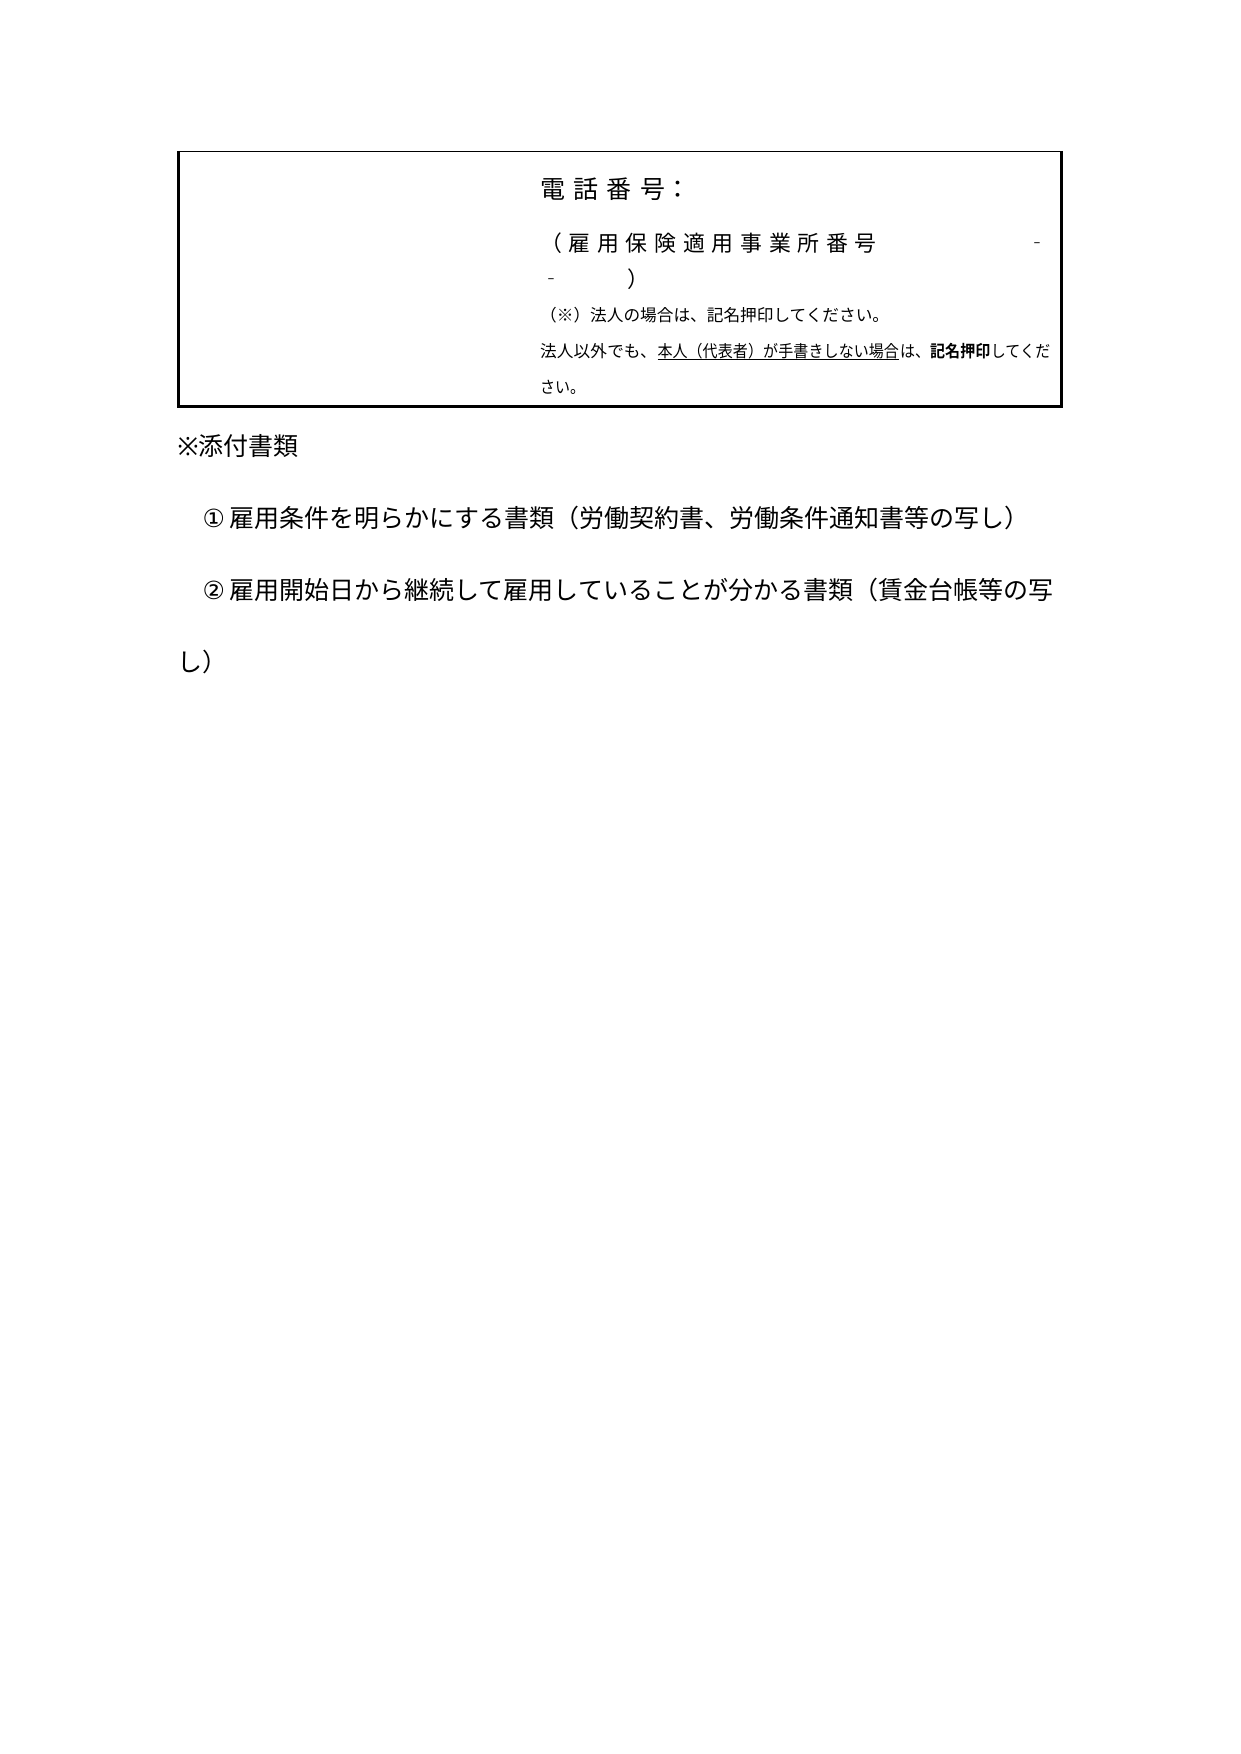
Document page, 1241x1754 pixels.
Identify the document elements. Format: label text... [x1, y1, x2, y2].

text ※添付書類 [177, 408, 1063, 480]
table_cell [180, 152, 1060, 405]
text ②雇用開始日から継続して雇用していることが分かる書類（賃金台帳等の写し） [177, 552, 1063, 697]
text ①雇用条件を明らかにする書類（労働契約書、労働条件通知書等の写し） [177, 480, 1063, 552]
